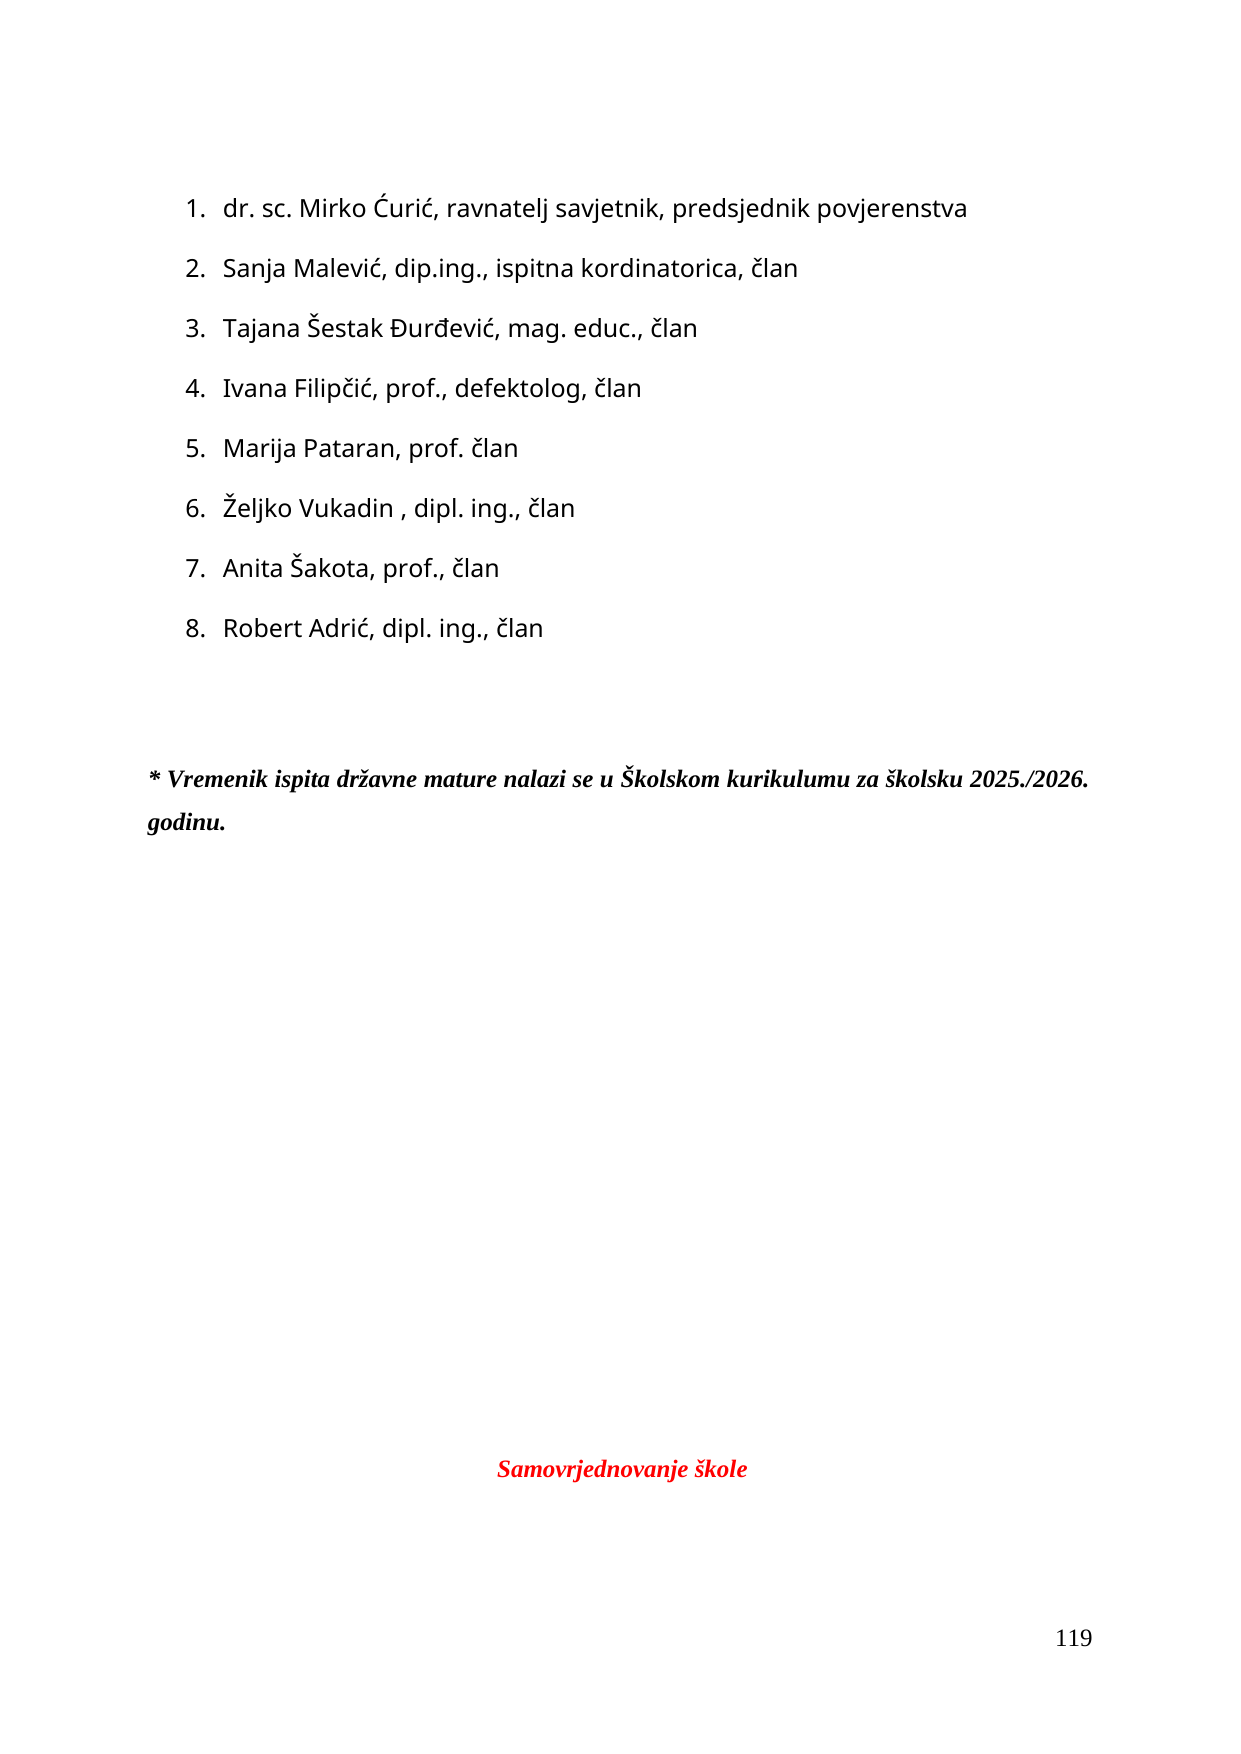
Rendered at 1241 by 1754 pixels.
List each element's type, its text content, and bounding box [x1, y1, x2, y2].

list Željko Vukadin , dipl. ing., član [185, 491, 1093, 525]
list Tajana Šestak Đurđević, mag. educ., član [185, 311, 1093, 345]
list Anita Šakota, prof., član [185, 551, 1093, 585]
text * Vremenik ispita državne mature nalazi se u Školskom kurikulumu za školsku 2025./2026. godinu. [148, 764, 1093, 836]
list Marija Pataran, prof. član [185, 431, 1093, 465]
text Samovrjednovanje škole [148, 1454, 1093, 1483]
list Ivana Filipčić, prof., defektolog, član [185, 371, 1093, 405]
list Sanja Malević, dip.ing., ispitna kordinatorica, član [185, 251, 1093, 285]
list Robert Adrić, dipl. ing., član [185, 611, 1093, 645]
list dr. sc. Mirko Ćurić, ravnatelj savjetnik, predsjednik povjerenstva [185, 191, 1093, 225]
